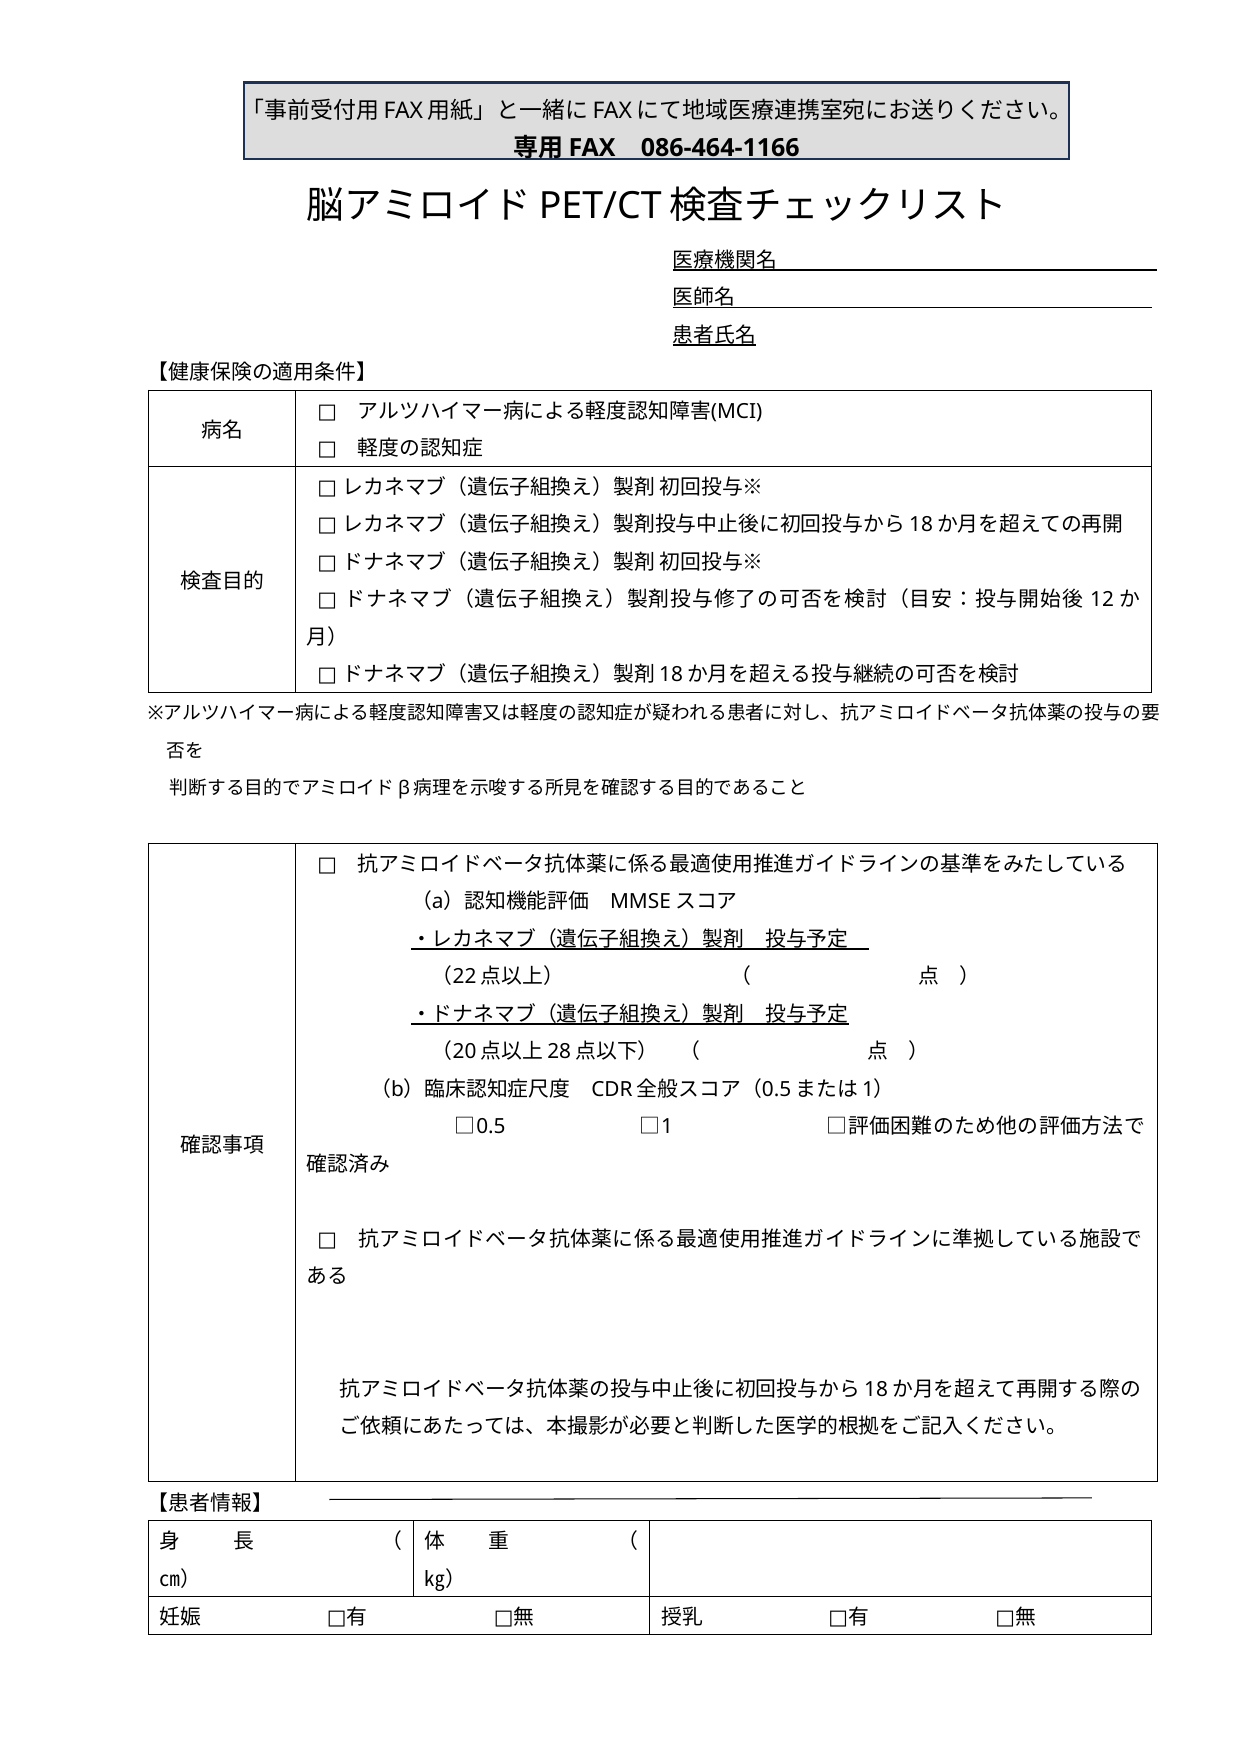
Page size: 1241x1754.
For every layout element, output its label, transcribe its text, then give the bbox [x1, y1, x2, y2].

text ※アルツハイマー病による軽度認知障害又は軽度の認知症が疑われる患者に対し、抗アミロイドベータ抗体薬の投与の要否を [148, 693, 1165, 768]
table_header 体重 （ ㎏） [414, 1521, 649, 1596]
table_header 確認事項 [149, 844, 295, 1481]
table_header □ アルツハイマー病による軽度認知障害(MCI) □ 軽度の認知症 [296, 391, 1151, 466]
table_cell 検査目的 [149, 467, 295, 692]
table_cell □無 [984, 1597, 1151, 1634]
text 「事前受付用FAX用紙」と一緒にFAXにて地域医療連携室宛にお送りください。 [148, 89, 1165, 127]
table_cell 授乳 [650, 1597, 817, 1634]
table_header □ 抗アミロイドベータ抗体薬に係る最適使用推進ガイドラインの基準をみたしている （a）認知機能評価 MMSEスコア ・レカネマブ（遺伝子組換え）製剤 投与予定 （22点以上） （ 点 ） ・ドナネマブ（遺伝子組換え）製剤 投与予定 （20点以上28点以下） （ 点 ） （b）臨床認知症尺度 CDR全般スコア（0.5または1） □0.5 □1 □評価困難のため他の評価方法で確認済み □ 抗アミロイドベータ抗体薬に係る最適使用推進ガイドラインに準拠している施設である 抗アミロイドベータ抗体薬の投与中止後に初回投与から18か月を超えて再開する際の ご依頼にあたっては、本撮影が必要と判断した医学的根拠をご記入ください。 [296, 844, 1157, 1481]
text 医療機関名 [585, 239, 1165, 277]
table_cell □無 [483, 1597, 649, 1634]
table_header 病名 [149, 391, 295, 466]
text 患者氏名 [673, 314, 1165, 352]
table_cell 妊娠 [149, 1597, 315, 1634]
text 判断する目的でアミロイドβ病理を示唆する所見を確認する目的であること [169, 768, 1165, 805]
text 専用FAX 086-464-1166 [148, 127, 1165, 164]
table_cell □有 [817, 1597, 984, 1634]
table_cell □ レカネマブ（遺伝子組換え）製剤 初回投与※ □ レカネマブ（遺伝子組換え）製剤投与中止後に初回投与から18か月を超えての再開 □ ドナネマブ（遺伝子組換え）製剤 初回投与※ □ ドナネマブ（遺伝子組換え）製剤投与修了の可否を検討（目安：投与開始後12か月） □ ドナネマブ（遺伝子組換え）製剤18か月を超える投与継続の可否を検討 [296, 467, 1151, 692]
table_header 身長 （ ㎝） [149, 1521, 413, 1596]
text 【患者情報】 [148, 1482, 1165, 1520]
table_cell □有 [315, 1597, 482, 1634]
text 【健康保険の適用条件】 [148, 352, 1165, 389]
text 脳アミロイドPET/CT検査チェックリスト [148, 164, 1165, 239]
text 医師名 [585, 277, 1165, 314]
table_header [650, 1521, 1151, 1596]
